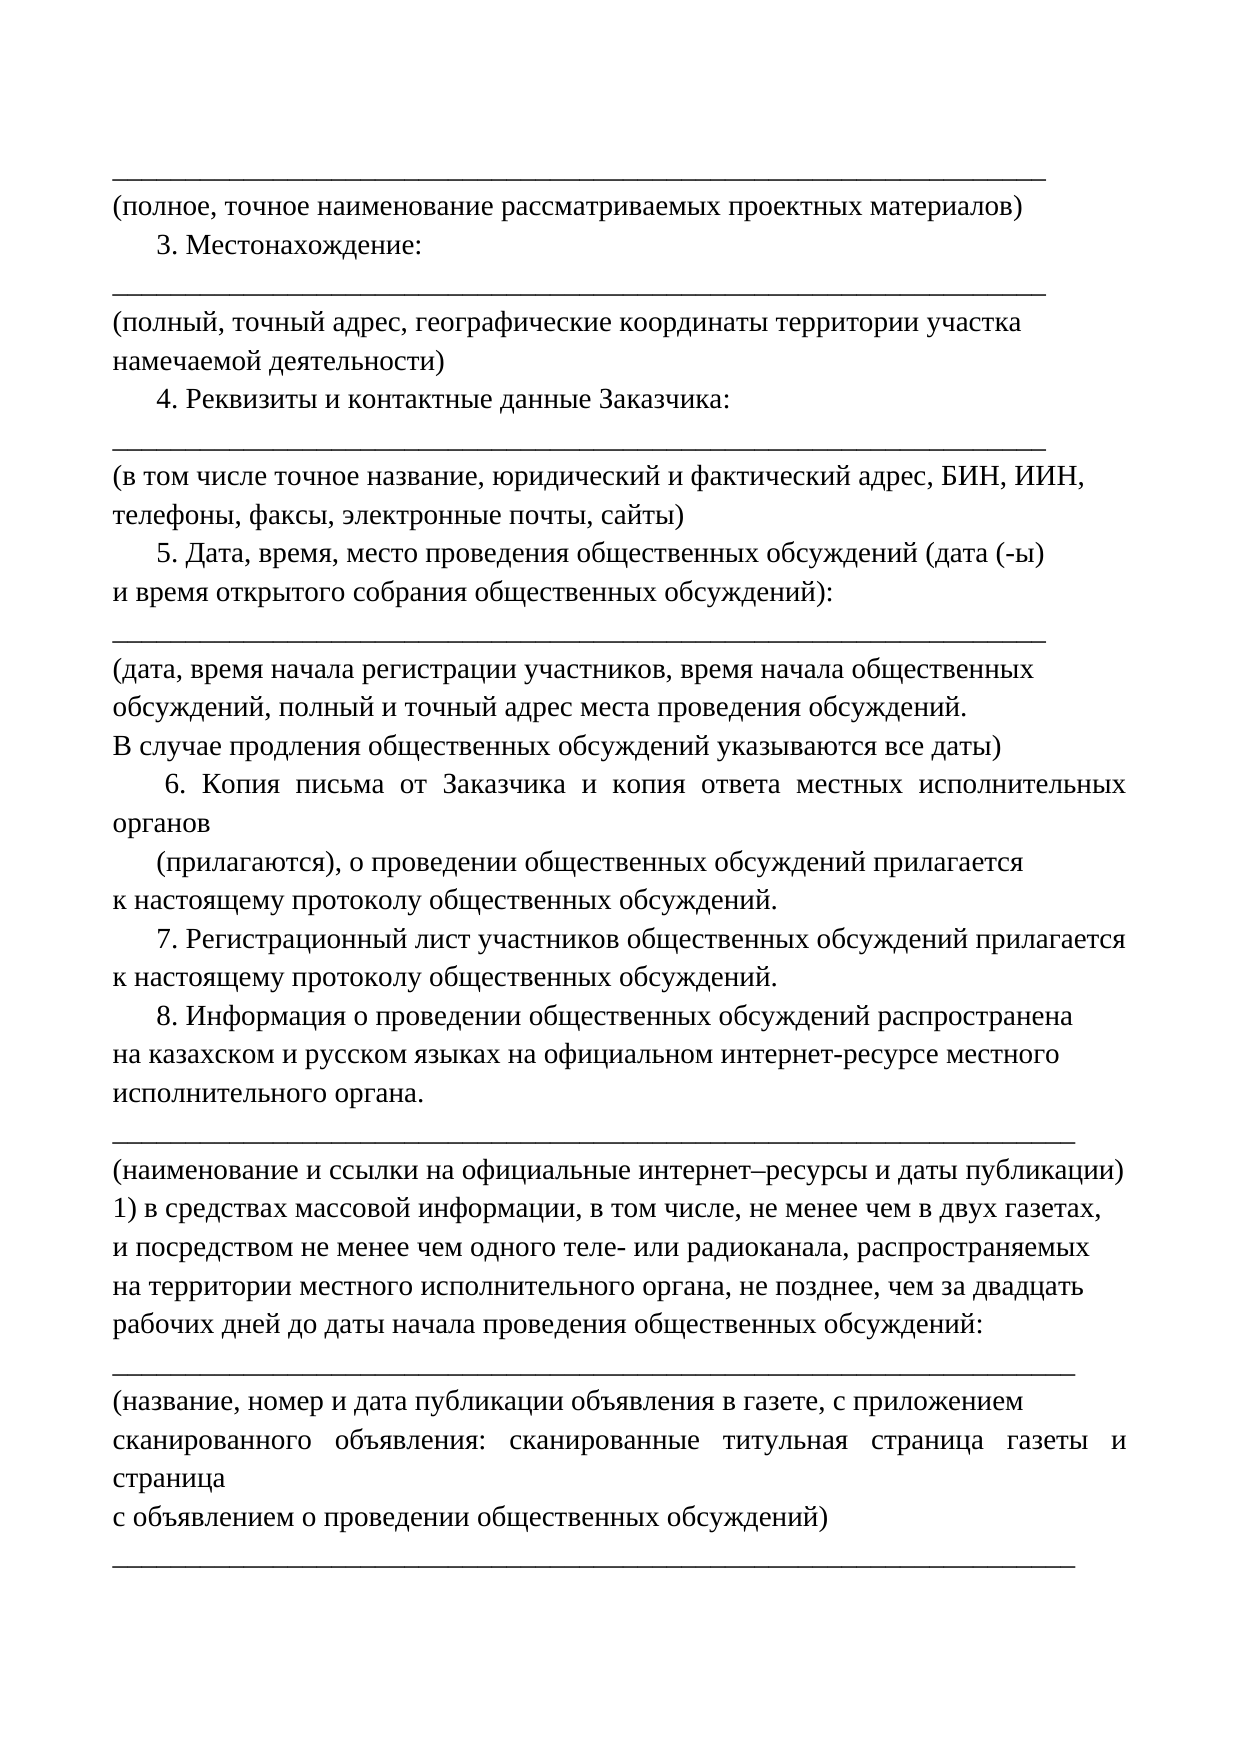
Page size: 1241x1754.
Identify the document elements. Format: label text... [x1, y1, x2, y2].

text (наименование и ссылки на официальные интернет–ресурсы и даты публикации) [112, 1152, 1128, 1186]
text 3. Местонахождение: [112, 227, 1128, 261]
text рабочих дней до даты начала проведения общественных обсуждений: [112, 1306, 1128, 1340]
text к настоящему протоколу общественных обсуждений. [112, 959, 1128, 993]
text 5. Дата, время, место проведения общественных обсуждений (дата (-ы) [112, 535, 1128, 569]
text (в том числе точное название, юридический и фактический адрес, БИН, ИИН, [112, 458, 1128, 492]
text и время открытого собрания общественных обсуждений): [112, 574, 1128, 607]
text (прилагаются), о проведении общественных обсуждений прилагается [112, 844, 1128, 877]
text 6. Копия письма от Заказчика и копия ответа местных исполнительных органов [112, 767, 1128, 839]
text к настоящему протоколу общественных обсуждений. [112, 882, 1128, 916]
text __________________________________________________________________ [112, 1113, 1128, 1147]
text 7. Регистрационный лист участников общественных обсуждений прилагается [112, 921, 1128, 954]
text ________________________________________________________________ [112, 612, 1128, 646]
text (полное, точное наименование рассматриваемых проектных материалов) [112, 188, 1128, 222]
text 4. Реквизиты и контактные данные Заказчика: [112, 381, 1128, 415]
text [112, 150, 1128, 183]
text ________________________________________________________________ [112, 420, 1128, 453]
text (полный, точный адрес, географические координаты территории участка [112, 304, 1128, 338]
text обсуждений, полный и точный адрес места проведения обсуждений. [112, 689, 1128, 723]
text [112, 266, 1128, 299]
text исполнительного органа. [112, 1075, 1128, 1108]
text намечаемой деятельности) [112, 343, 1128, 376]
text на казахском и русском языках на официальном интернет-ресурсе местного [112, 1036, 1128, 1070]
text 8. Информация о проведении общественных обсуждений распространена [112, 998, 1128, 1031]
text __________________________________________________________________ [112, 1537, 1128, 1571]
text на территории местного исполнительного органа, не позднее, чем за двадцать [112, 1268, 1128, 1301]
text В случае продления общественных обсуждений указываются все даты) [112, 728, 1128, 762]
text (дата, время начала регистрации участников, время начала общественных [112, 651, 1128, 684]
text с объявлением о проведении общественных обсуждений) [112, 1499, 1128, 1532]
text __________________________________________________________________ [112, 1345, 1128, 1378]
text 1) в средствах массовой информации, в том числе, не менее чем в двух газетах, [112, 1191, 1128, 1224]
text сканированного объявления: сканированные титульная страница газеты и страница [112, 1422, 1128, 1494]
text и посредством не менее чем одного теле- или радиоканала, распространяемых [112, 1229, 1128, 1263]
text телефоны, факсы, электронные почты, сайты) [112, 497, 1128, 530]
text (название, номер и дата публикации объявления в газете, с приложением [112, 1383, 1128, 1417]
